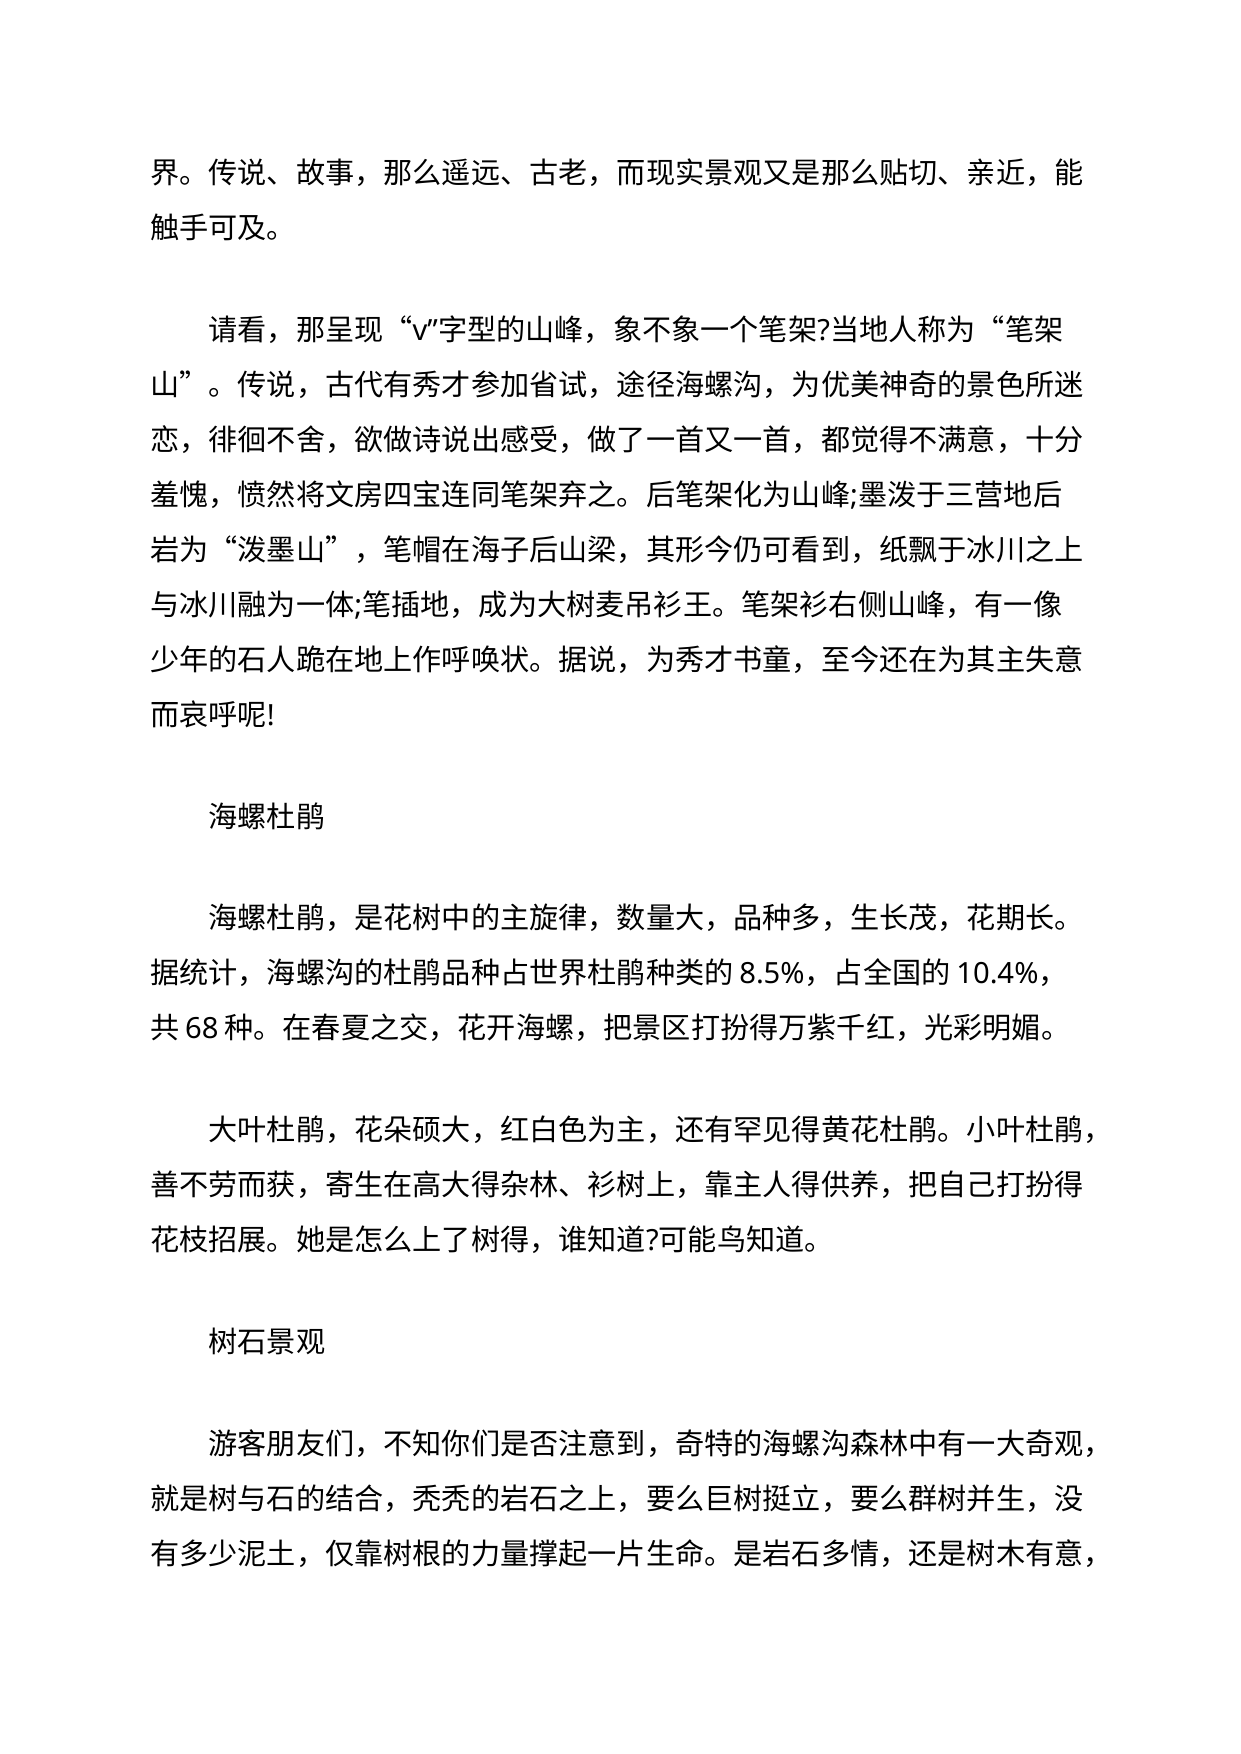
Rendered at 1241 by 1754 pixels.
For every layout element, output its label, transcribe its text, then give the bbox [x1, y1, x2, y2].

text 树石景观 [150, 1319, 1090, 1361]
text 请看，那呈现“v”字型的山峰，象不象一个笔架?当地人称为“笔架山”。传说，古代有秀才参加省试，途径海螺沟，为优美神奇的景色所迷恋，徘徊不舍，欲做诗说出感受，做了一首又一首，都觉得不满意，十分羞愧，愤然将文房四宝连同笔架弃之。后笔架化为山峰;墨泼于三营地后岩为“泼墨山”，笔帽在海子后山梁，其形今仍可看到，纸飘于冰川之上与冰川融为一体;笔插地，成为大树麦吊衫王。笔架衫右侧山峰，有一像少年的石人跪在地上作呼唤状。据说，为秀才书童，至今还在为其主失意而哀呼呢! [150, 307, 1090, 734]
text 海螺杜鹃，是花树中的主旋律，数量大，品种多，生长茂，花期长。据统计，海螺沟的杜鹃品种占世界杜鹃种类的8.5%，占全国的10.4%，共68种。在春夏之交，花开海螺，把景区打扮得万紫千红，光彩明媚。 [150, 895, 1090, 1047]
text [150, 150, 1090, 247]
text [150, 1420, 1090, 1572]
text 大叶杜鹃，花朵硕大，红白色为主，还有罕见得黄花杜鹃。小叶杜鹃，善不劳而获，寄生在高大得杂林、衫树上，靠主人得供养，把自己打扮得花枝招展。她是怎么上了树得，谁知道?可能鸟知道。 [150, 1107, 1090, 1259]
text 海螺杜鹃 [150, 793, 1090, 836]
